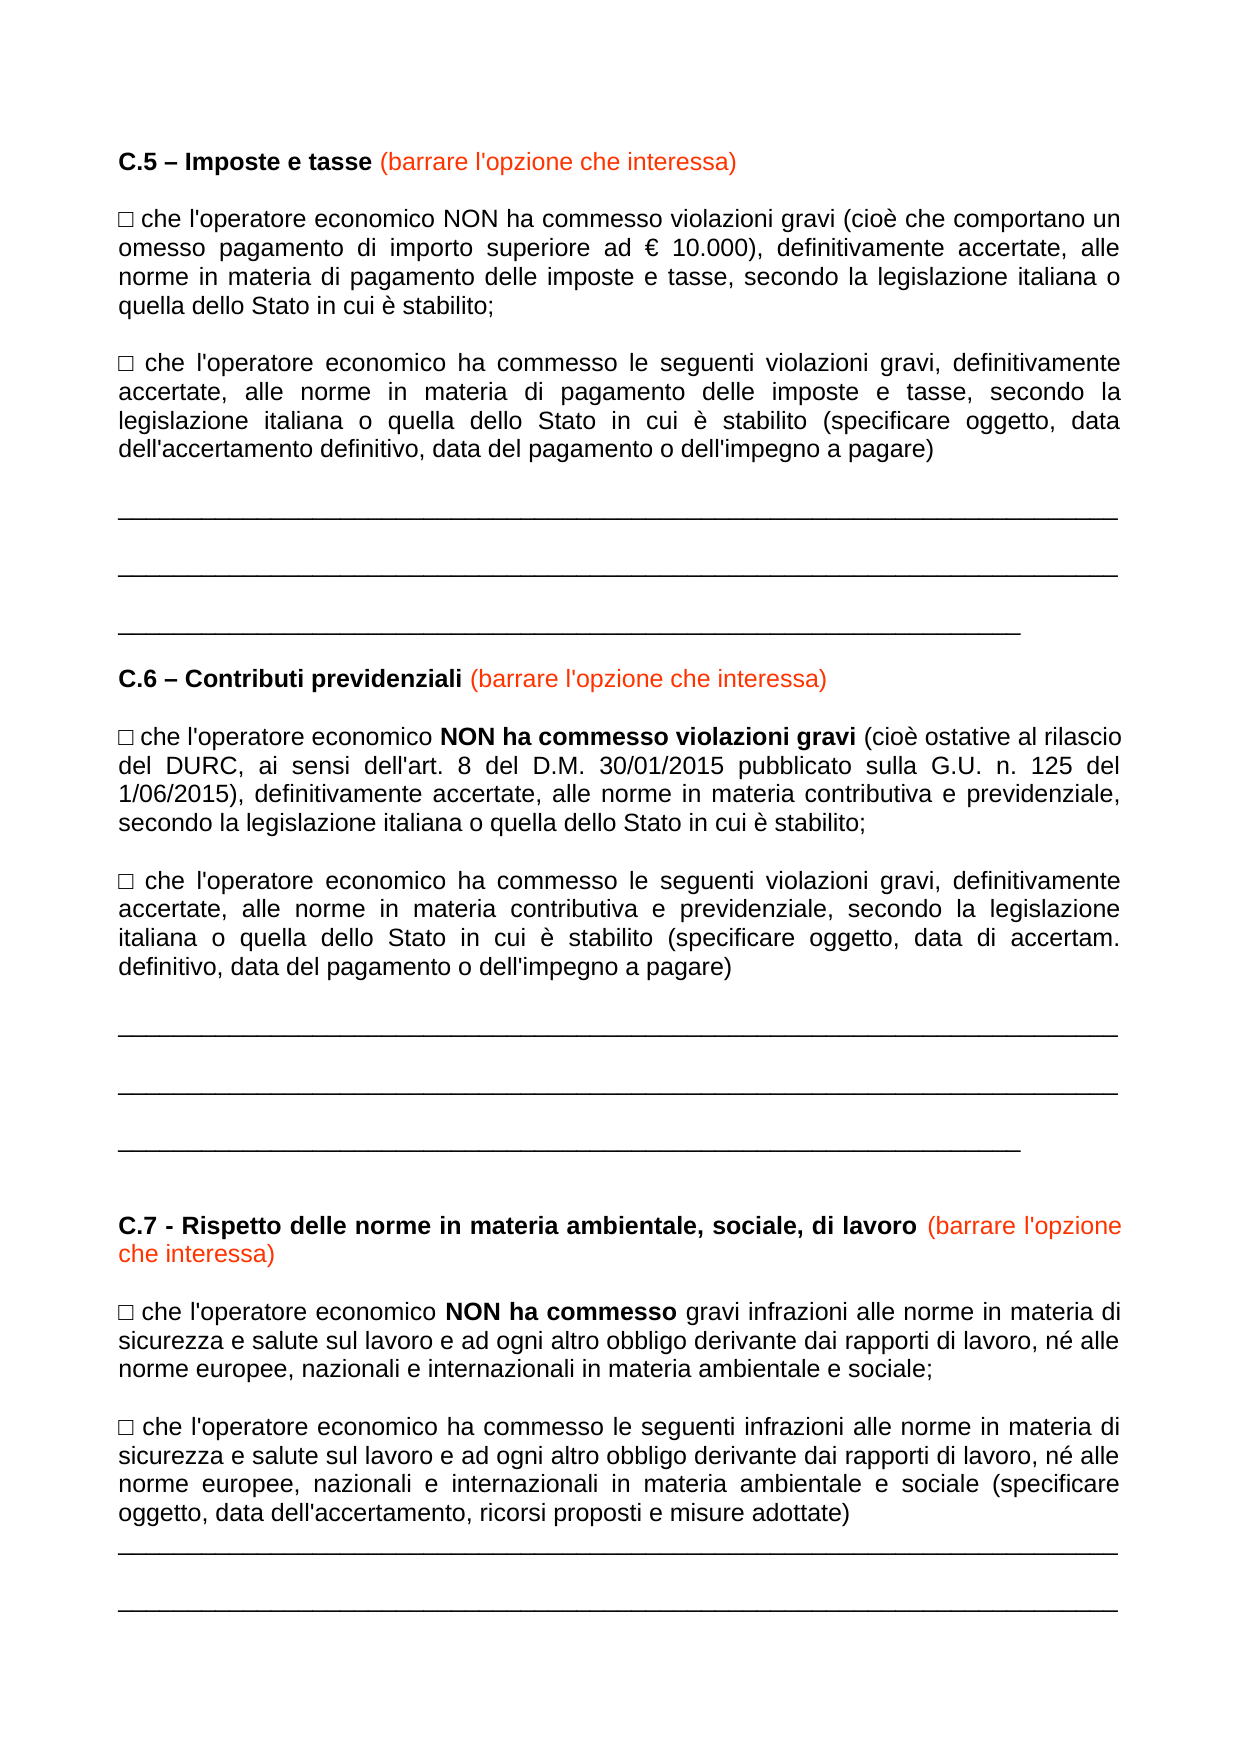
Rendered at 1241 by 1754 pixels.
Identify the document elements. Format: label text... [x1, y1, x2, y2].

text □ che l'operatore economico ha commesso le seguenti violazioni gravi, definitivamente accertate, alle norme in materia contributiva e previdenziale, secondo la legislazione italiana o quella dello Stato in cui è stabilito (specificare oggetto, data di accertam. definitivo, data del pagamento o dell'impegno a pagare) [118, 866, 1122, 981]
text ________________________________________________________________________ [118, 1584, 1122, 1613]
text ________________________________________________________________________ [118, 1009, 1122, 1038]
text _________________________________________________________________ [118, 1124, 1122, 1153]
text ________________________________________________________________________ [118, 1527, 1122, 1556]
text □ che l'operatore economico ha commesso le seguenti infrazioni alle norme in materia di sicurezza e salute sul lavoro e ad ogni altro obbligo derivante dai rapporti di lavoro, né alle norme europee, nazionali e internazionali in materia ambientale e sociale (specificare oggetto, data dell'accertamento, ricorsi proposti e misure adottate) [118, 1412, 1122, 1527]
text C.6 – Contributi previdenziali (barrare l'opzione che interessa) [118, 664, 1122, 693]
text ________________________________________________________________________ [118, 549, 1122, 578]
text _________________________________________________________________ [118, 607, 1122, 636]
text □ che l'operatore economico NON ha commesso violazioni gravi (cioè ostative al rilascio del DURC, ai sensi dell'art. 8 del D.M. 30/01/2015 pubblicato sulla G.U. n. 125 del 1/06/2015), definitivamente accertate, alle norme in materia contributiva e previdenziale, secondo la legislazione italiana o quella dello Stato in cui è stabilito; [118, 722, 1122, 837]
text C.5 – Imposte e tasse (barrare l'opzione che interessa) [118, 147, 1122, 176]
text □ che l'operatore economico ha commesso le seguenti violazioni gravi, definitivamente accertate, alle norme in materia di pagamento delle imposte e tasse, secondo la legislazione italiana o quella dello Stato in cui è stabilito (specificare oggetto, data dell'accertamento definitivo, data del pagamento o dell'impegno a pagare) [118, 348, 1122, 463]
text □ che l'operatore economico NON ha commesso gravi infrazioni alle norme in materia di sicurezza e salute sul lavoro e ad ogni altro obbligo derivante dai rapporti di lavoro, né alle norme europee, nazionali e internazionali in materia ambientale e sociale; [118, 1297, 1122, 1383]
text ________________________________________________________________________ [118, 492, 1122, 521]
text □ che l'operatore economico NON ha commesso violazioni gravi (cioè che comportano un omesso pagamento di importo superiore ad € 10.000), definitivamente accertate, alle norme in materia di pagamento delle imposte e tasse, secondo la legislazione italiana o quella dello Stato in cui è stabilito; [118, 204, 1122, 319]
text C.7 - Rispetto delle norme in materia ambientale, sociale, di lavoro (barrare l'opzione che interessa) [118, 1211, 1122, 1268]
text ________________________________________________________________________ [118, 1067, 1122, 1096]
